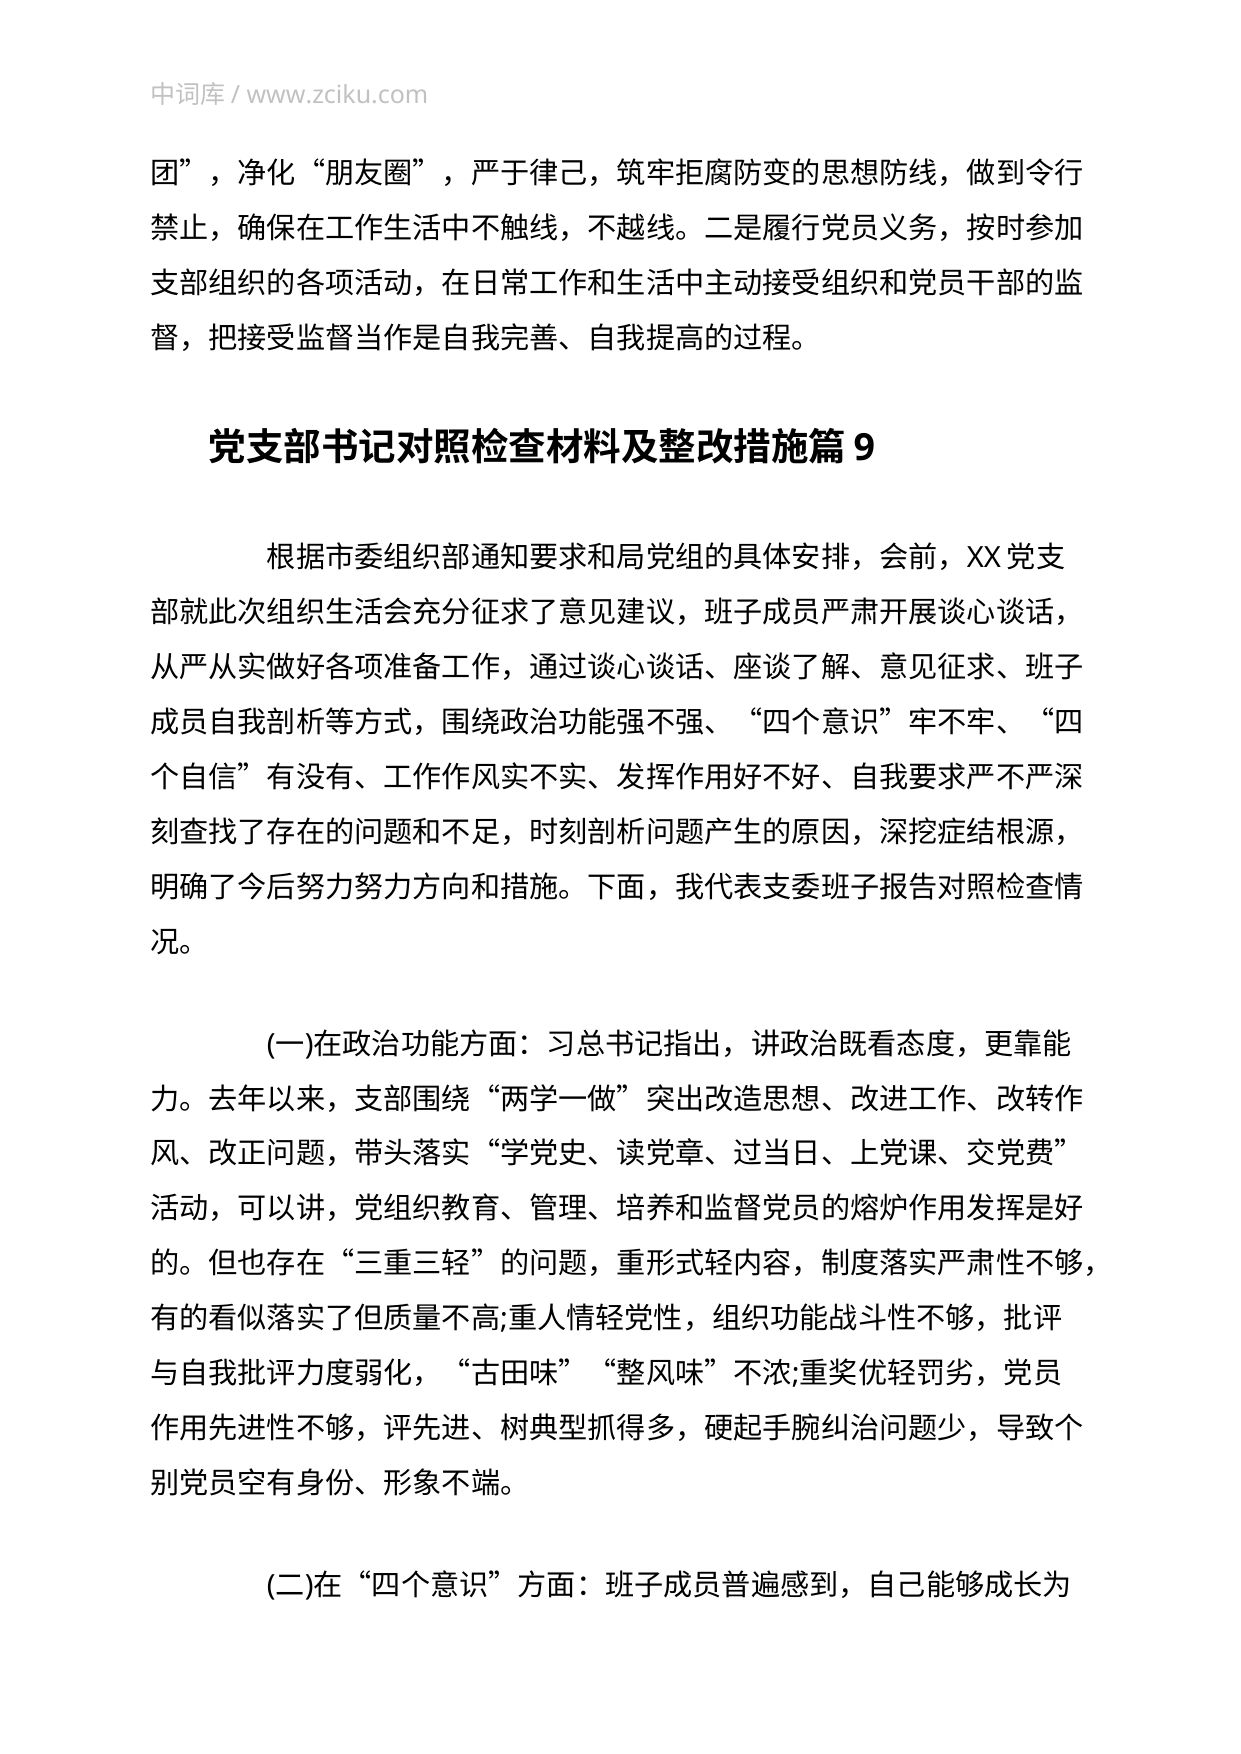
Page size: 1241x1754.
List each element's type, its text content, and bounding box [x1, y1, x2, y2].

text 党支部书记对照检查材料及整改措施篇9 [150, 416, 1090, 471]
text (一)在政治功能方面：习总书记指出，讲政治既看态度，更靠能力。去年以来，支部围绕“两学一做”突出改造思想、改进工作、改转作风、改正问题，带头落实“学党史、读党章、过当日、上党课、交党费”活动，可以讲，党组织教育、管理、培养和监督党员的熔炉作用发挥是好的。但也存在“三重三轻”的问题，重形式轻内容，制度落实严肃性不够，有的看似落实了但质量不高;重人情轻党性，组织功能战斗性不够，批评与自我批评力度弱化，“古田味”“整风味”不浓;重奖优轻罚劣，党员作用先进性不够，评先进、树典型抓得多，硬起手腕纠治问题少，导致个别党员空有身份、形象不端。 [150, 1020, 1090, 1502]
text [150, 1561, 1090, 1604]
text 根据市委组织部通知要求和局党组的具体安排，会前，XX党支部就此次组织生活会充分征求了意见建议，班子成员严肃开展谈心谈话，从严从实做好各项准备工作，通过谈心谈话、座谈了解、意见征求、班子成员自我剖析等方式，围绕政治功能强不强、“四个意识”牢不牢、“四个自信”有没有、工作作风实不实、发挥作用好不好、自我要求严不严深刻查找了存在的问题和不足，时刻剖析问题产生的原因，深挖症结根源，明确了今后努力努力方向和措施。下面，我代表支委班子报告对照检查情况。 [150, 534, 1090, 961]
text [150, 150, 1090, 357]
